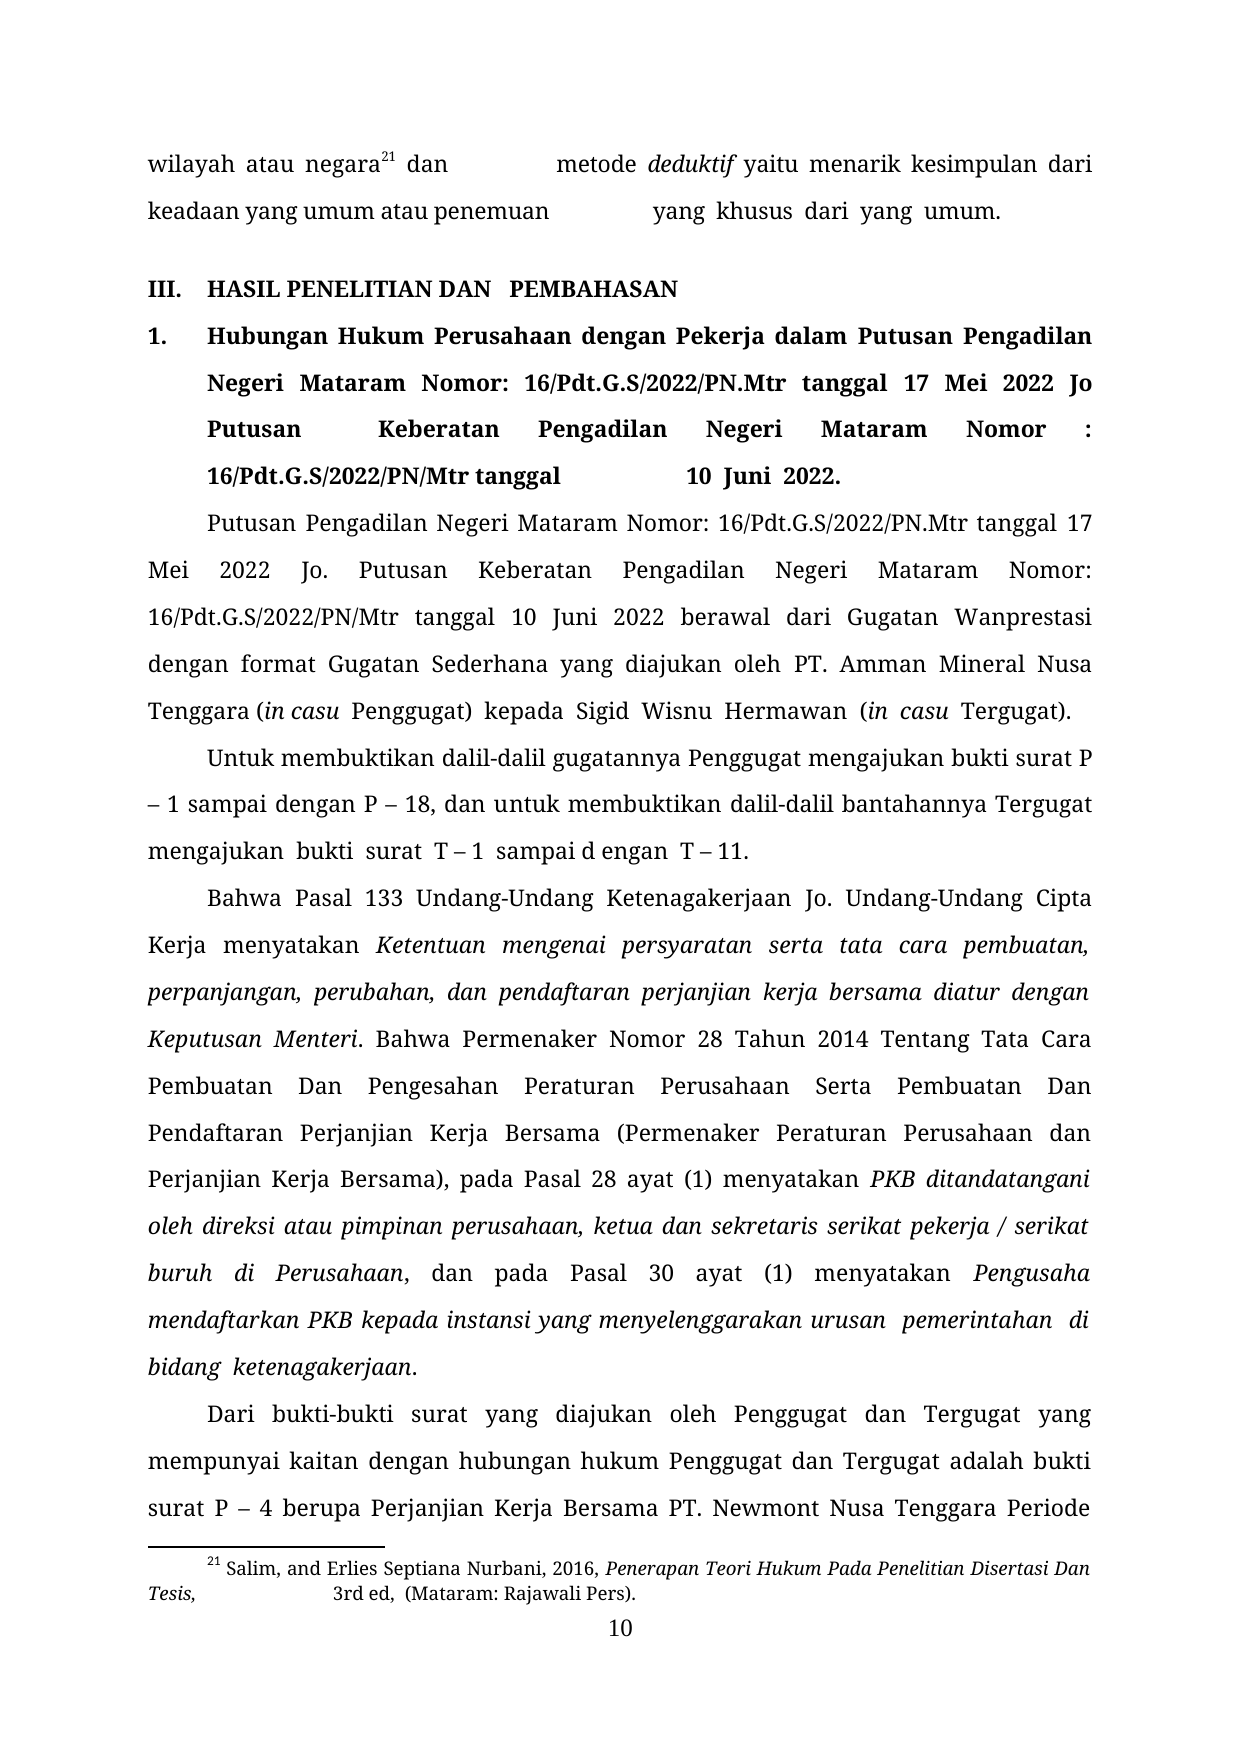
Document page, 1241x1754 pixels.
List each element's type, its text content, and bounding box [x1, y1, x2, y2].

list Putusan Pengadilan Negeri Mataram Nomor: 16/Pdt.G.S/2022/PN.Mtr tanggal 17 Mei 2022 Jo. Putusan Keberatan Pengadilan Negeri Mataram Nomor: 16/Pdt.G.S/2022/PN/Mtr tanggal 10 Juni 2022 berawal dari Gugatan Wanprestasi dengan format Gugatan Sederhana yang diajukan oleh PT. Amman Mineral Nusa Tenggara (in casu Penggugat) kepada Sigid Wisnu Hermawan (in casu Tergugat). [148, 507, 1092, 726]
list Hubungan Hukum Perusahaan dengan Pekerja dalam Putusan Pengadilan Negeri Mataram Nomor: 16/Pdt.G.S/2022/PN.Mtr tanggal 17 Mei 2022 Jo Putusan Keberatan Pengadilan Negeri Mataram Nomor : 16/Pdt.G.S/2022/PN/Mtr tanggal 10 Juni 2022. [148, 319, 1092, 491]
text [148, 148, 1092, 226]
list Bahwa Pasal 133 Undang-Undang Ketenagakerjaan Jo. Undang-Undang Cipta Kerja menyatakan Ketentuan mengenai persyaratan serta tata cara pembuatan, perpanjangan, perubahan, dan pendaftaran perjanjian kerja bersama diatur dengan Keputusan Menteri. Bahwa Permenaker Nomor 28 Tahun 2014 Tentang Tata Cara Pembuatan Dan Pengesahan Peraturan Perusahaan Serta Pembuatan Dan Pendaftaran Perjanjian Kerja Bersama (Permenaker Peraturan Perusahaan dan Perjanjian Kerja Bersama), pada Pasal 28 ayat (1) menyatakan PKB ditandatangani oleh direksi atau pimpinan perusahaan, ketua dan sekretaris serikat pekerja / serikat buruh di Perusahaan, dan pada Pasal 30 ayat (1) menyatakan Pengusaha mendaftarkan PKB kepada instansi yang menyelenggarakan urusan pemerintahan di bidang ketenagakerjaan. [148, 882, 1092, 1382]
list HASIL PENELITIAN DAN PEMBAHASAN [148, 273, 1092, 304]
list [148, 1398, 1092, 1523]
list Untuk membuktikan dalil-dalil gugatannya Penggugat mengajukan bukti surat P – 1 sampai dengan P – 18, dan untuk membuktikan dalil-dalil bantahannya Tergugat mengajukan bukti surat T – 1 sampai d engan T – 11. [148, 741, 1092, 866]
